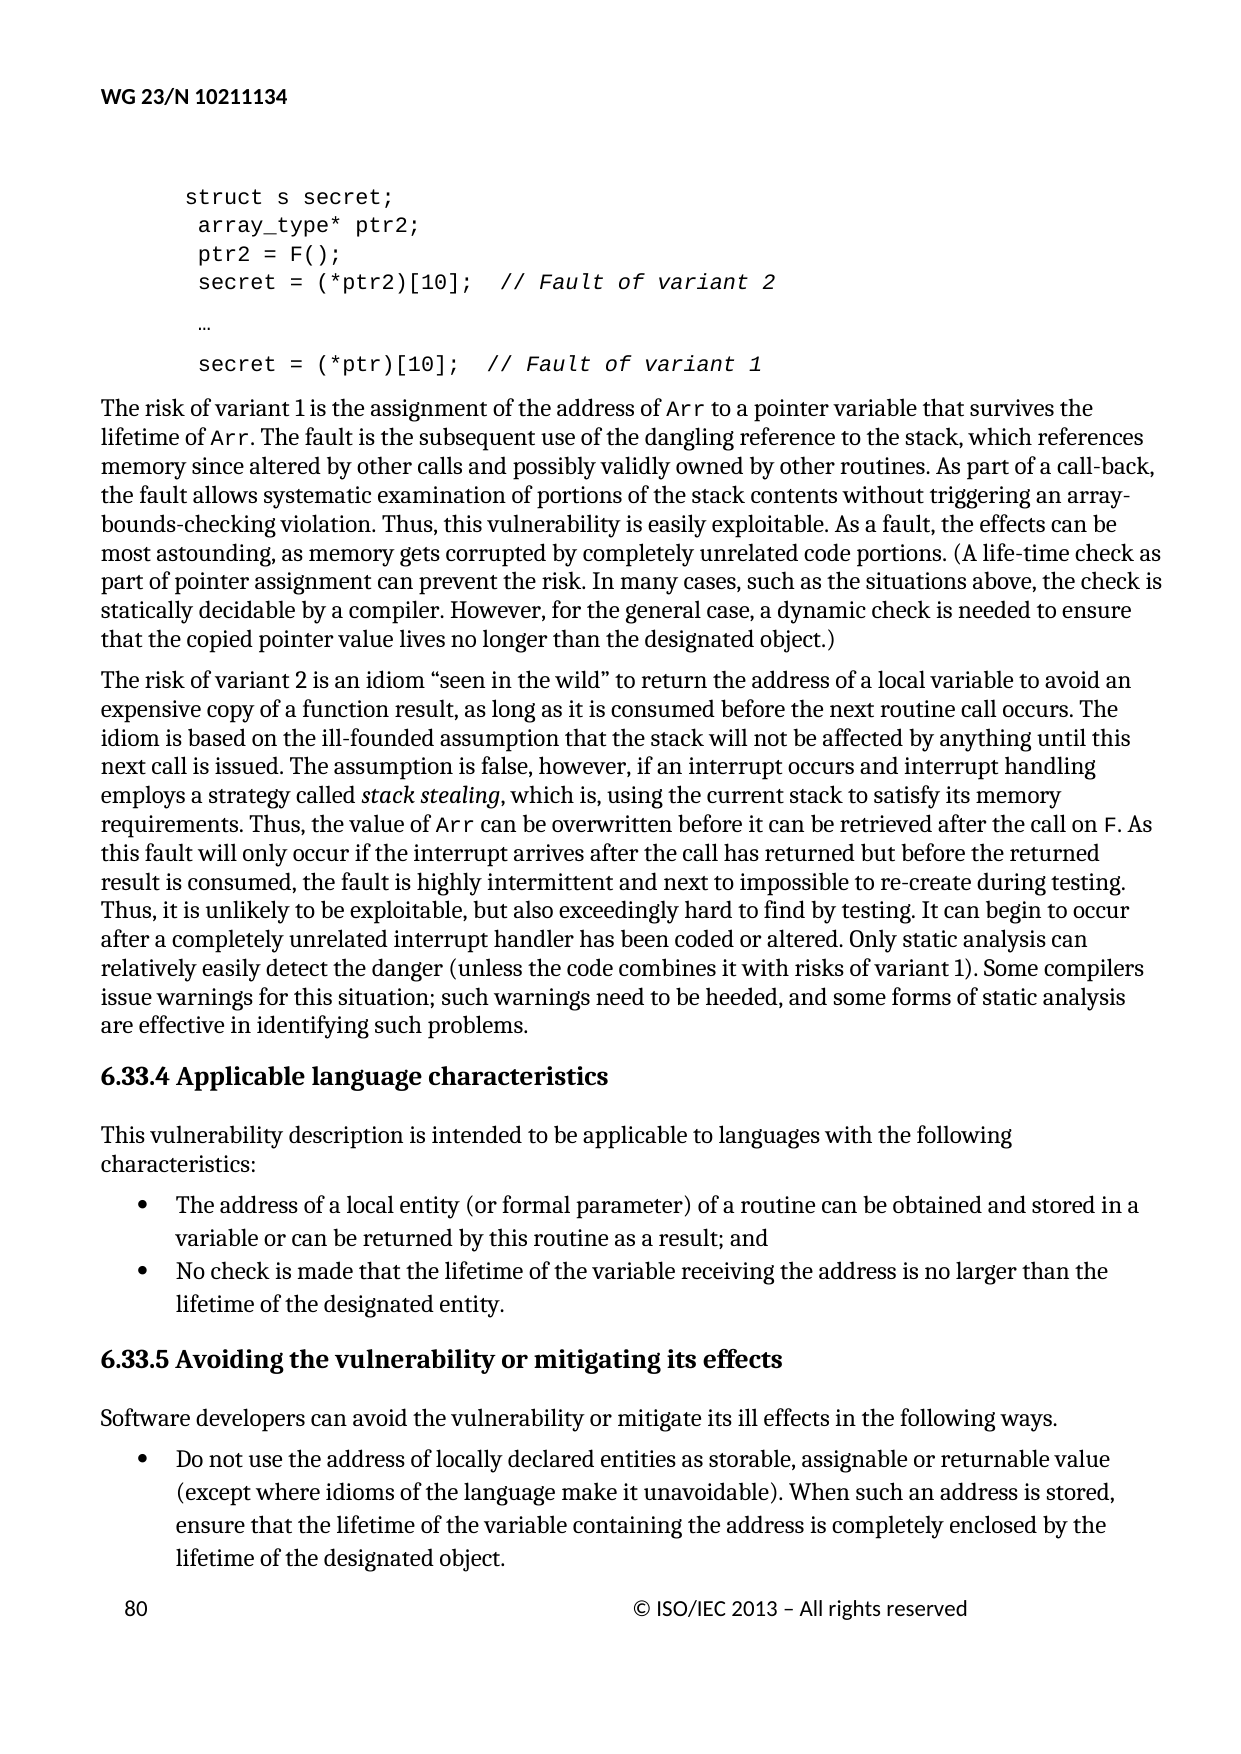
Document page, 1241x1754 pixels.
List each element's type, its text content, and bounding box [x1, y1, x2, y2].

text Software developers can avoid the vulnerability or mitigate its ill effects in the following ways. [101, 1404, 1164, 1433]
text The risk of variant 1 is the assignment of the address of Arr to a pointer variable that survives the lifetime of Arr. The fault is the subsequent use of the dangling reference to the stack, which references memory since altered by other calls and possibly validly owned by other routines. As part of a call-back, the fault allows systematic examination of portions of the stack contents without triggering an array-bounds-checking violation. Thus, this vulnerability is easily exploitable. As a fault, the effects can be most astounding, as memory gets corrupted by completely unrelated code portions. (A life-time check as part of pointer assignment can prevent the risk. In many cases, such as the situations above, the check is statically decidable by a compiler. However, for the general case, a dynamic check is needed to ensure that the copied pointer value lives no longer than the designated object.) [101, 394, 1164, 653]
text … [184, 312, 1164, 337]
text The risk of variant 2 is an idiom “seen in the wild” to return the address of a local variable to avoid an expensive copy of a function result, as long as it is consumed before the next routine call occurs. The idiom is based on the ill-founded assumption that the stack will not be affected by anything until this next call is issued. The assumption is false, however, if an interrupt occurs and interrupt handling employs a strategy called stack stealing, which is, using the current stack to satisfy its memory requirements. Thus, the value of Arr can be overwritten before it can be retrieved after the call on F. As this fault will only occur if the interrupt arrives after the call has returned but before the returned result is consumed, the fault is highly intermittent and next to impossible to re-create during testing. Thus, it is unlikely to be exploitable, but also exceedingly hard to find by testing. It can begin to occur after a completely unrelated interrupt handler has been coded or altered. Only static analysis can relatively easily detect the danger (unless the code combines it with risks of variant 1). Some compilers issue warnings for this situation; such warnings need to be heeded, and some forms of static analysis are effective in identifying such problems. [101, 666, 1164, 1040]
subtitle 6.33.4 Applicable language characteristics [101, 1061, 1164, 1092]
list The address of a local entity (or formal parameter) of a routine can be obtained and stored in a variable or can be returned by this routine as a result; and [138, 1191, 1164, 1253]
subtitle 6.33.5 Avoiding the vulnerability or mitigating its effects [101, 1344, 1164, 1375]
text This vulnerability description is intended to be applicable to languages with the following characteristics: [101, 1121, 1164, 1178]
text struct s secret; array_type* ptr2; ptr2 = F(); secret = (*ptr2)[10]; // Fault of variant 2 [184, 186, 1164, 296]
list No check is made that the lifetime of the variable receiving the address is no larger than the lifetime of the designated entity. [138, 1257, 1164, 1319]
text secret = (*ptr)[10]; // Fault of variant 1 [184, 353, 1164, 378]
list Do not use the address of locally declared entities as storable, assignable or returnable value (except where idioms of the language make it unavoidable). When such an address is stored, ensure that the lifetime of the variable containing the address is completely enclosed by the lifetime of the designated object. [138, 1445, 1164, 1573]
